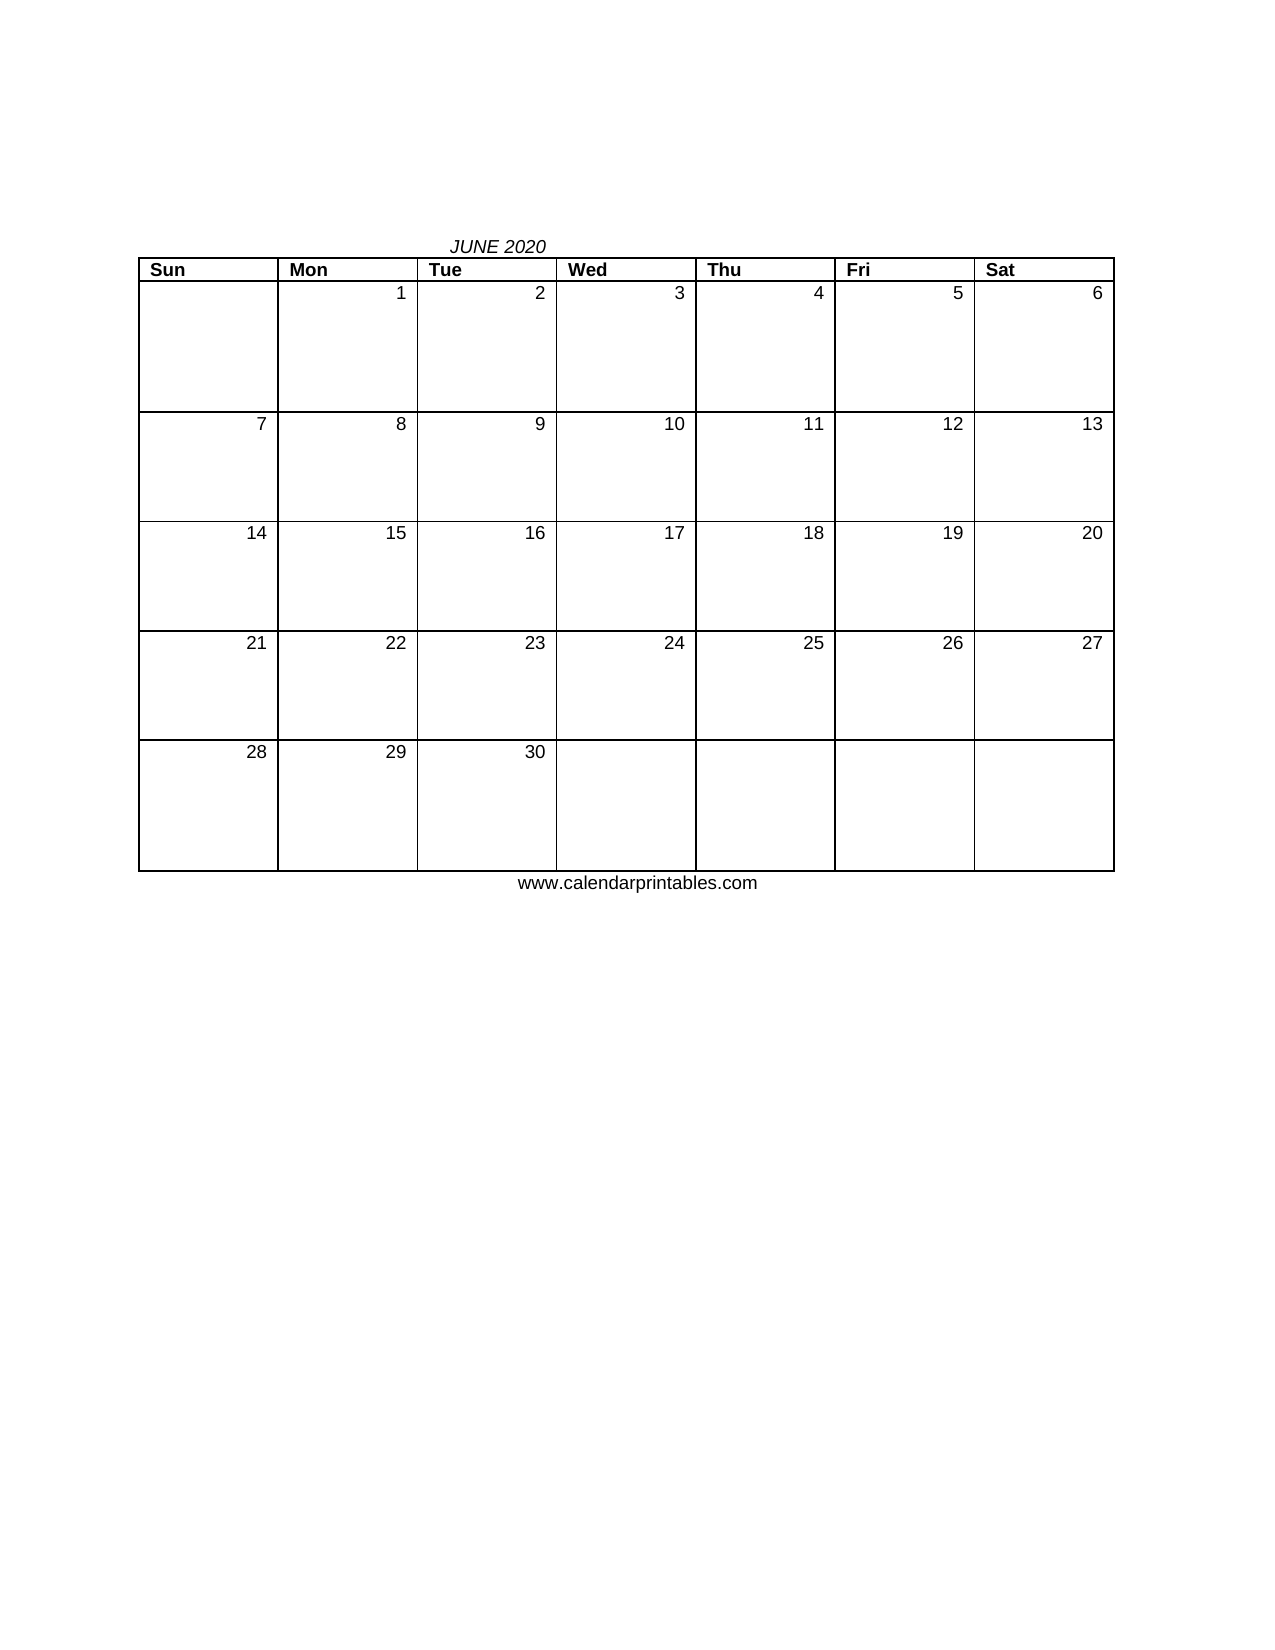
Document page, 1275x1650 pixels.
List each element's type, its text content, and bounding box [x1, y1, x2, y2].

table_cell 24 [557, 632, 695, 739]
table_header Mon [279, 259, 417, 280]
table_cell [697, 741, 834, 870]
table_cell 28 [140, 741, 277, 870]
table_cell 7 [140, 413, 277, 521]
table_cell 19 [836, 522, 974, 630]
table_cell 21 [140, 632, 277, 739]
table_header Wed [557, 259, 695, 280]
table_cell 18 [697, 522, 834, 630]
table_cell 10 [557, 413, 695, 521]
table_cell 22 [279, 632, 417, 739]
table_cell 15 [279, 522, 417, 630]
table_cell [140, 282, 277, 411]
table_cell [975, 741, 1113, 870]
text www.calendarprintables.com [150, 872, 1125, 893]
table_header Fri [836, 259, 974, 280]
table_cell 13 [975, 413, 1113, 521]
table_cell 30 [418, 741, 556, 870]
table_cell 6 [975, 282, 1113, 411]
table_cell 4 [697, 282, 834, 411]
table_cell 26 [836, 632, 974, 739]
table_cell 27 [975, 632, 1113, 739]
table_cell 16 [418, 522, 556, 630]
table_cell 20 [975, 522, 1113, 630]
table_cell 14 [140, 522, 277, 630]
table_cell 9 [418, 413, 556, 521]
table_cell [836, 741, 974, 870]
table_cell 23 [418, 632, 556, 739]
subtitle June 2020 [150, 236, 1125, 257]
table_cell 12 [836, 413, 974, 521]
table_cell 17 [557, 522, 695, 630]
table_cell 1 [279, 282, 417, 411]
table_cell 25 [697, 632, 834, 739]
table_cell 3 [557, 282, 695, 411]
table_cell 29 [279, 741, 417, 870]
table_cell [557, 741, 695, 870]
table_header Sun [140, 259, 277, 280]
table_header Tue [418, 259, 556, 280]
table_cell 11 [697, 413, 834, 521]
table_cell 8 [279, 413, 417, 521]
table_cell 5 [836, 282, 974, 411]
table_cell 2 [418, 282, 556, 411]
table_header Sat [975, 259, 1113, 280]
table_header Thu [697, 259, 834, 280]
